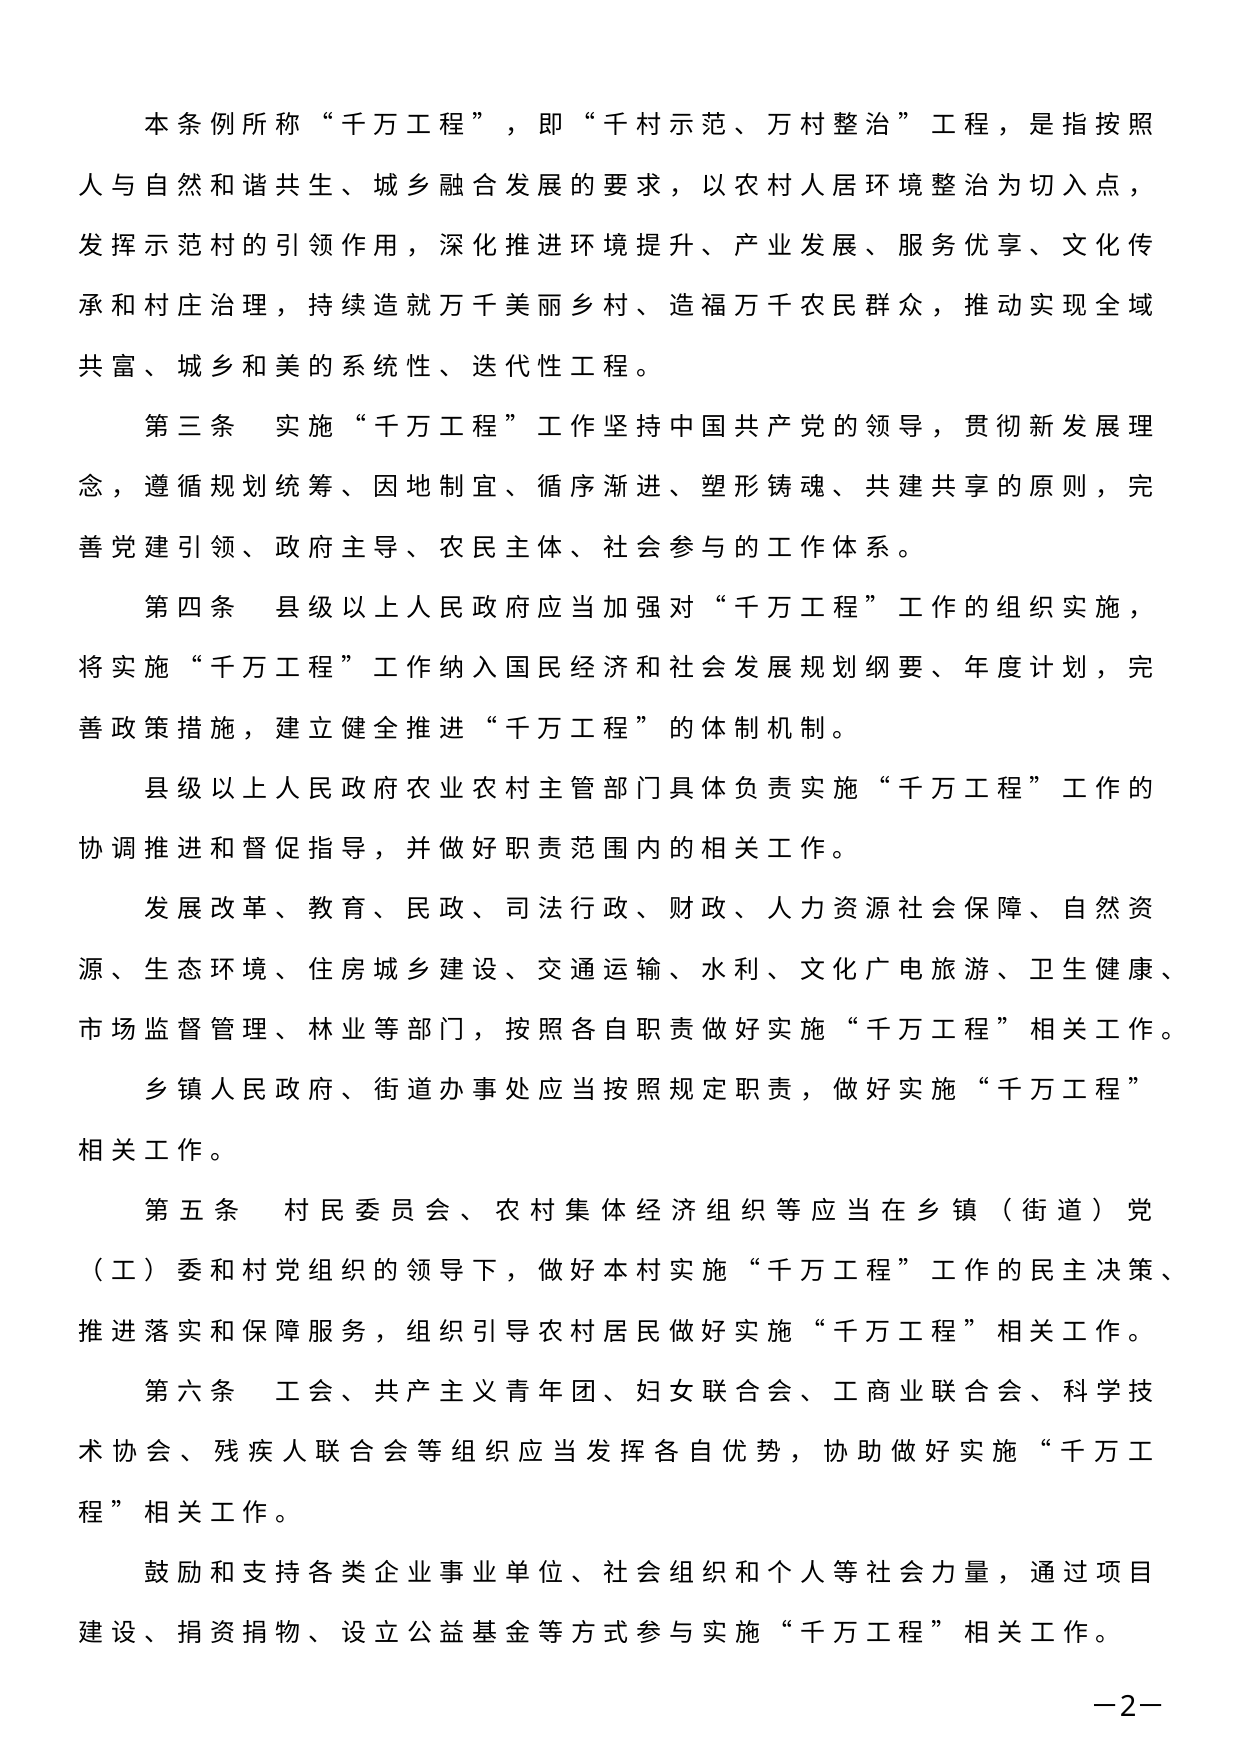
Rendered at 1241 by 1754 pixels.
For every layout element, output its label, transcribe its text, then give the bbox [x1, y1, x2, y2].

text 第五条 村民委员会、农村集体经济组织等应当在乡镇（街道）党（工）委和村党组织的领导下，做好本村实施“千万工程”工作的民主决策、推进落实和保障服务，组织引导农村居民做好实施“千万工程”相关工作。 [79, 1178, 1161, 1359]
text 乡镇人民政府、街道办事处应当按照规定职责，做好实施“千万工程”相关工作。 [79, 1058, 1161, 1178]
text 第四条 县级以上人民政府应当加强对“千万工程”工作的组织实施，将实施“千万工程”工作纳入国民经济和社会发展规划纲要、年度计划，完善政策措施，建立健全推进“千万工程”的体制机制。 [79, 575, 1161, 756]
text 第三条 实施“千万工程”工作坚持中国共产党的领导，贯彻新发展理念，遵循规划统筹、因地制宜、循序渐进、塑形铸魂、共建共享的原则，完善党建引领、政府主导、农民主体、社会参与的工作体系。 [79, 394, 1161, 575]
text 县级以上人民政府农业农村主管部门具体负责实施“千万工程”工作的协调推进和督促指导，并做好职责范围内的相关工作。 [79, 756, 1161, 877]
text 本条例所称“千万工程”，即“千村示范、万村整治”工程，是指按照人与自然和谐共生、城乡融合发展的要求，以农村人居环境整治为切入点，发挥示范村的引领作用，深化推进环境提升、产业发展、服务优享、文化传承和村庄治理，持续造就万千美丽乡村、造福万千农民群众，推动实现全域共富、城乡和美的系统性、迭代性工程。 [79, 93, 1161, 394]
text 发展改革、教育、民政、司法行政、财政、人力资源社会保障、自然资源、生态环境、住房城乡建设、交通运输、水利、文化广电旅游、卫生健康、市场监督管理、林业等部门，按照各自职责做好实施“千万工程”相关工作。 [79, 877, 1161, 1058]
text 第六条 工会、共产主义青年团、妇女联合会、工商业联合会、科学技术协会、残疾人联合会等组织应当发挥各自优势，协助做好实施“千万工程”相关工作。 [79, 1359, 1161, 1540]
text 鼓励和支持各类企业事业单位、社会组织和个人等社会力量，通过项目建设、捐资捐物、设立公益基金等方式参与实施“千万工程”相关工作。 [79, 1540, 1161, 1661]
